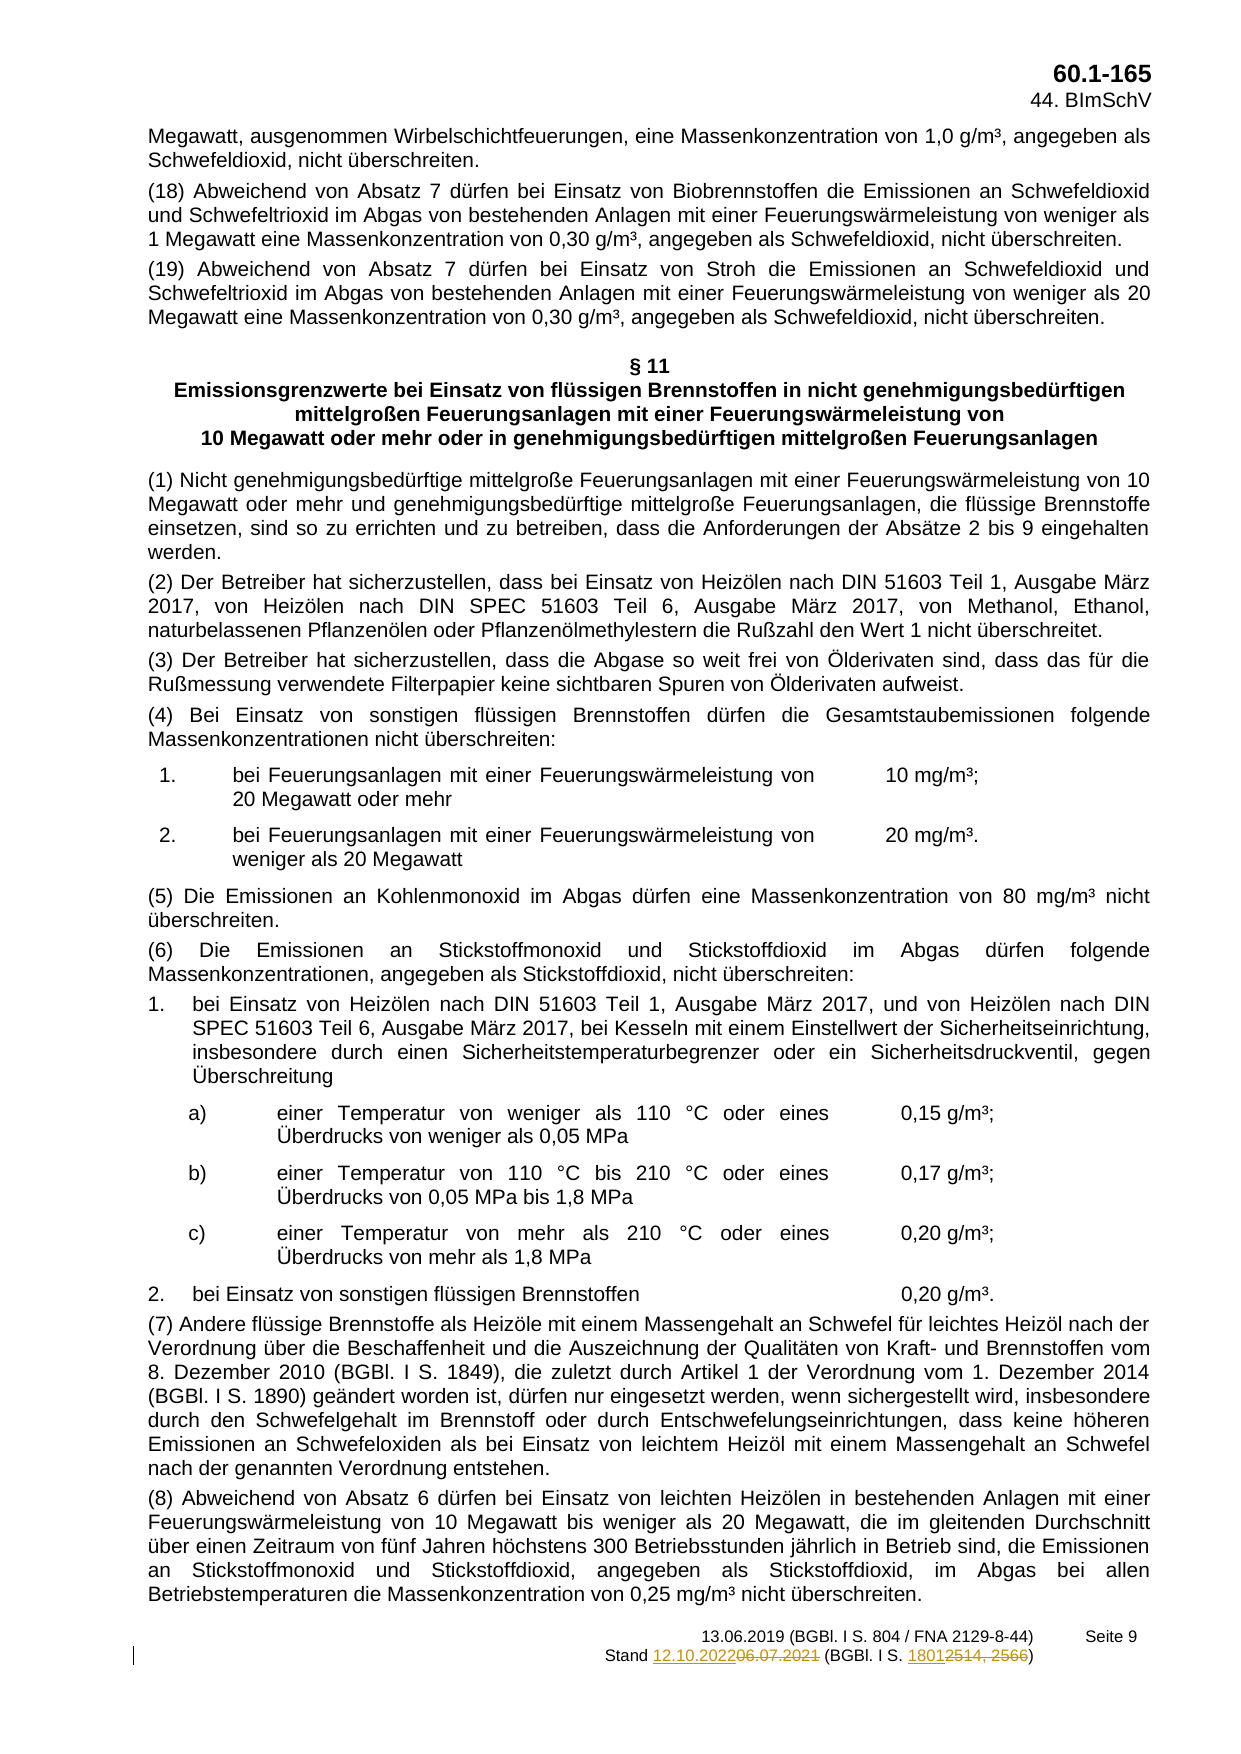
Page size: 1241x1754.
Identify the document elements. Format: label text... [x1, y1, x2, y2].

text (2) Der Betreiber hat sicherzustellen, dass bei Einsatz von Heizölen nach DIN 51603 Teil 1, Ausgabe März 2017, von Heizölen nach DIN SPEC 51603 Teil 6, Ausgabe März 2017, von Methanol, Ethanol, naturbelassenen Pflanzenölen oder Pflanzenölmethylestern die Rußzahl den Wert 1 nicht überschreitet. [148, 570, 1152, 642]
table_header a) [177, 1094, 265, 1154]
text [148, 124, 1152, 172]
table_cell c) [177, 1215, 265, 1275]
table_header bei Feuerungsanlagen mit einer Feuerungswärmeleistung von 20 Megawatt oder mehr [221, 757, 826, 817]
table_cell 0,20 g/m³; [841, 1215, 1151, 1275]
table_cell 2. [148, 817, 221, 877]
table_header 0,15 g/m³; [841, 1094, 1151, 1154]
text (8) Abweichend von Absatz 6 dürfen bei Einsatz von leichten Heizölen in bestehenden Anlagen mit einer Feuerungswärmeleistung von 10 Megawatt bis weniger als 20 Megawatt, die im gleitenden Durchschnitt über einen Zeitraum von fünf Jahren höchstens 300 Betriebsstunden jährlich in Betrieb sind, die Emissionen an Stickstoffmonoxid und Stickstoffdioxid, angegeben als Stickstoffdioxid, im Abgas bei allen Betriebstemperaturen die Massenkonzentration von 0,25 mg/m³ nicht überschreiten. [148, 1486, 1152, 1606]
table_cell 0,17 g/m³; [841, 1155, 1151, 1215]
text (18) Abweichend von Absatz 7 dürfen bei Einsatz von Biobrennstoffen die Emissionen an Schwefeldioxid und Schwefeltrioxid im Abgas von bestehenden Anlagen mit einer Feuerungswärmeleistung von weniger als 1 Megawatt eine Massenkonzentration von 0,30 g/m³, angegeben als Schwefeldioxid, nicht überschreiten. [148, 178, 1152, 250]
table_header 1. [148, 757, 221, 817]
subtitle § 11 Emissionsgrenzwerte bei Einsatz von flüssigen Brennstoffen in nicht genehmigungsbedürftigen mittelgroßen Feuerungsanlagen mit einer Feuerungswärmeleistung von 10 Megawatt oder mehr oder in genehmigungsbedürftigen mittelgroßen Feuerungsanlagen [148, 353, 1152, 449]
text (4) Bei Einsatz von sonstigen flüssigen Brennstoffen dürfen die Gesamtstaubemissionen folgende Massenkonzentrationen nicht überschreiten: [148, 702, 1152, 750]
text 1. bei Einsatz von Heizölen nach DIN 51603 Teil 1, Ausgabe März 2017, und von Heizölen nach DIN SPEC 51603 Teil 6, Ausgabe März 2017, bei Kesseln mit einem Einstellwert der Sicherheitseinrichtung, insbesondere durch einen Sicherheitstemperaturbegrenzer oder ein Sicherheitsdruckventil, gegen Überschreitung [148, 992, 1152, 1088]
table_cell 20 mg/m³. [826, 817, 1063, 877]
table_cell b) [177, 1155, 265, 1215]
text (1) Nicht genehmigungsbedürftige mittelgroße Feuerungsanlagen mit einer Feuerungswärmeleistung von 10 Megawatt oder mehr und genehmigungsbedürftige mittelgroße Feuerungsanlagen, die flüssige Brennstoffe einsetzen, sind so zu errichten und zu betreiben, dass die Anforderungen der Absätze 2 bis 9 eingehalten werden. [148, 468, 1152, 564]
table_header einer Temperatur von weniger als 110 °C oder eines Überdrucks von weniger als 0,05 MPa [265, 1094, 841, 1154]
text (6) Die Emissionen an Stickstoffmonoxid und Stickstoffdioxid im Abgas dürfen folgende Massenkonzentrationen, angegeben als Stickstoffdioxid, nicht überschreiten: [148, 938, 1152, 986]
text (19) Abweichend von Absatz 7 dürfen bei Einsatz von Stroh die Emissionen an Schwefeldioxid und Schwefeltrioxid im Abgas von bestehenden Anlagen mit einer Feuerungswärmeleistung von weniger als 20 Megawatt eine Massenkonzentration von 0,30 g/m³, angegeben als Schwefeldioxid, nicht überschreiten. [148, 257, 1152, 328]
text 2. bei Einsatz von sonstigen flüssigen Brennstoffen 0,20 g/m³. [148, 1282, 1152, 1306]
table_cell einer Temperatur von 110 °C bis 210 °C oder eines Überdrucks von 0,05 MPa bis 1,8 MPa [265, 1155, 841, 1215]
text (5) Die Emissionen an Kohlenmonoxid im Abgas dürfen eine Massenkonzentration von 80 mg/m³ nicht überschreiten. [148, 884, 1152, 932]
table_cell einer Temperatur von mehr als 210 °C oder eines Überdrucks von mehr als 1,8 MPa [265, 1215, 841, 1275]
table_header 10 mg/m³; [826, 757, 1063, 817]
table_cell bei Feuerungsanlagen mit einer Feuerungswärmeleistung von weniger als 20 Megawatt [221, 817, 826, 877]
text (3) Der Betreiber hat sicherzustellen, dass die Abgase so weit frei von Ölderivaten sind, dass das für die Rußmessung verwendete Filterpapier keine sichtbaren Spuren von Ölderivaten aufweist. [148, 648, 1152, 696]
text (7) Andere flüssige Brennstoffe als Heizöle mit einem Massengehalt an Schwefel für leichtes Heizöl nach der Verordnung über die Beschaffenheit und die Auszeichnung der Qualitäten von Kraft- und Brennstoffen vom 8. Dezember 2010 (BGBl. I S. 1849), die zuletzt durch Artikel 1 der Verordnung vom 1. Dezember 2014 (BGBl. I S. 1890) geändert worden ist, dürfen nur eingesetzt werden, wenn sichergestellt wird, insbesondere durch den Schwefelgehalt im Brennstoff oder durch Entschwefelungseinrichtungen, dass keine höheren Emissionen an Schwefeloxiden als bei Einsatz von leichtem Heizöl mit einem Massengehalt an Schwefel nach der genannten Verordnung entstehen. [148, 1312, 1152, 1479]
